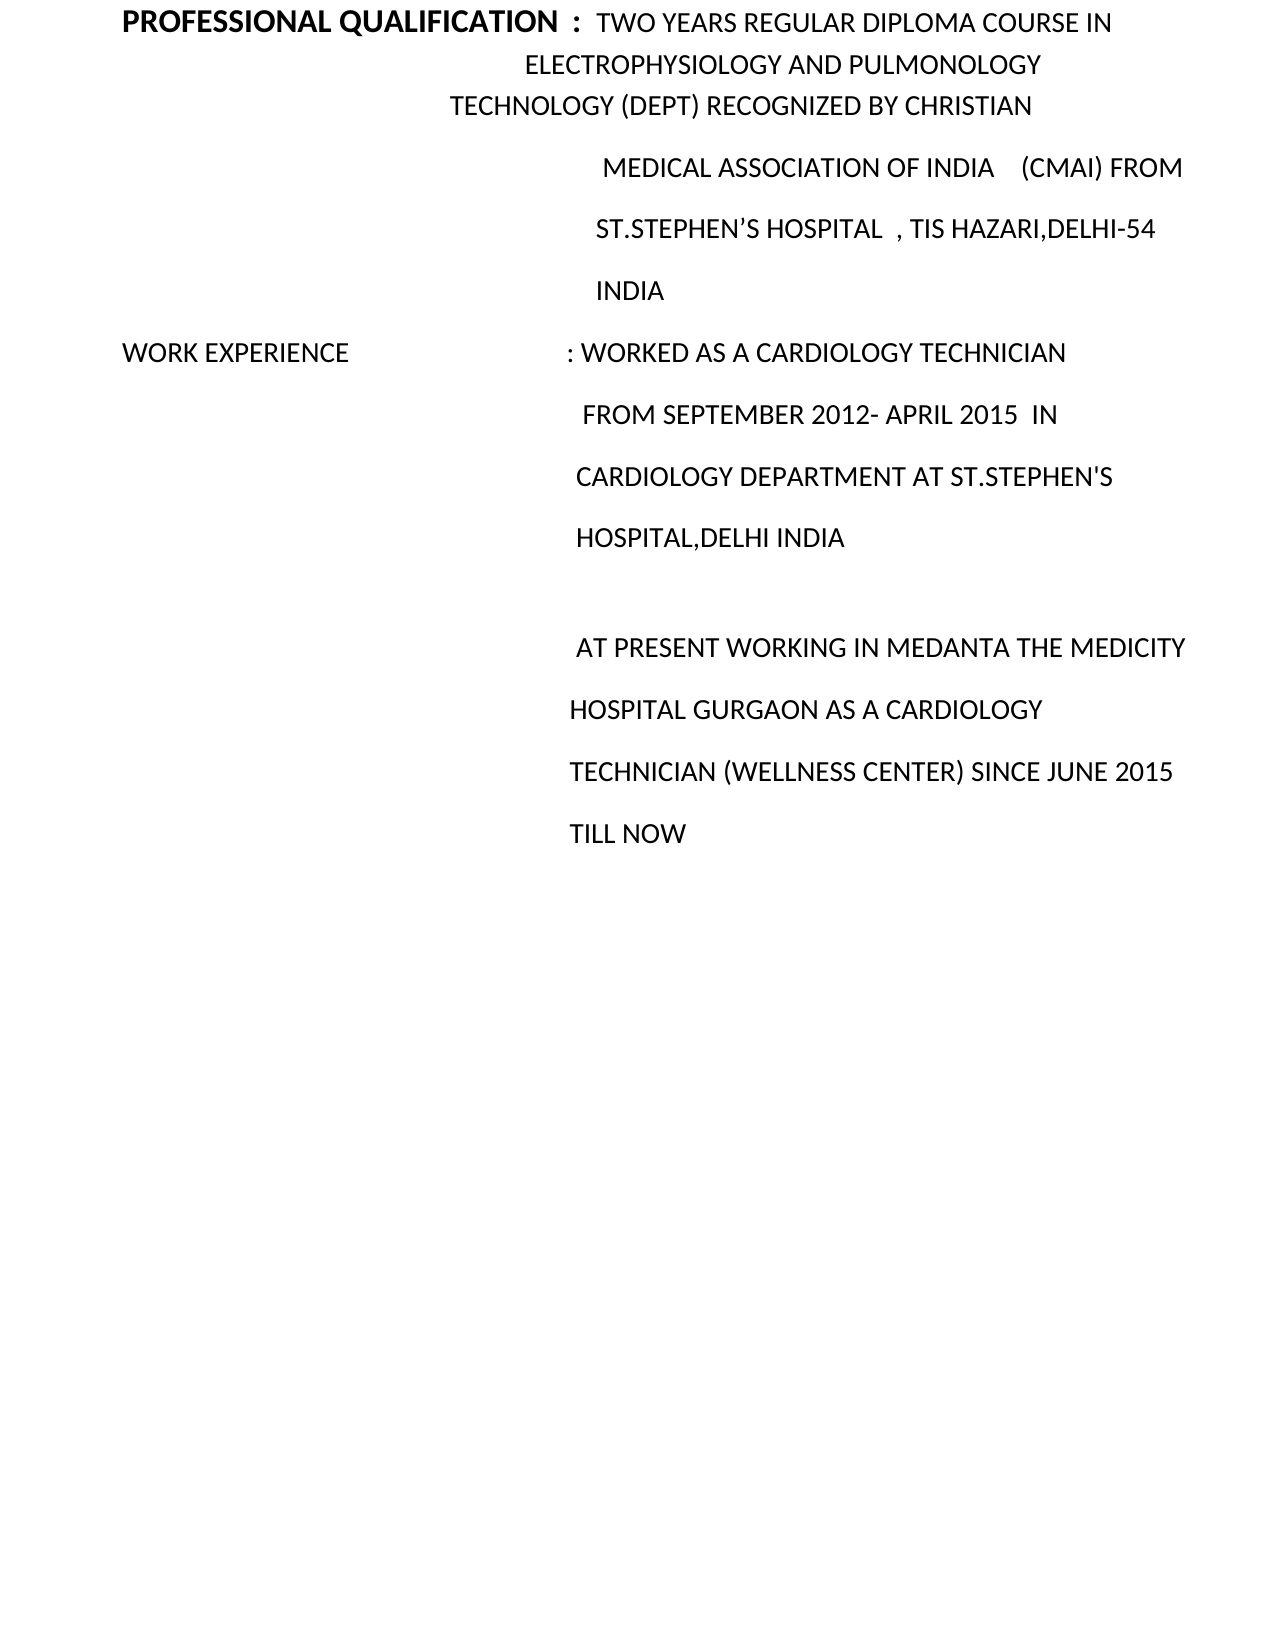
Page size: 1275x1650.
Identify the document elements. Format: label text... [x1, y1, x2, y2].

list AT PRESENT WORKING IN MEDANTA THE MEDICITY [122, 629, 1191, 665]
list TILL NOW [122, 815, 1191, 851]
list HOSPITAL,DELHI INDIA [122, 519, 1191, 555]
list TECHNICIAN (WELLNESS CENTER) SINCE JUNE 2015 [122, 753, 1191, 789]
list FROM SEPTEMBER 2012- APRIL 2015 IN [122, 396, 1191, 431]
list WORK EXPERIENCE : WORKED AS A CARDIOLOGY TECHNICIAN [122, 334, 1191, 370]
list PROFESSIONAL QUALIFICATION : TWO YEARS REGULAR DIPLOMA COURSE IN ELECTROPHYSIOLOGY AND PULMONOLOGY TECHNOLOGY (DEPT) RECOGNIZED BY CHRISTIAN [122, 0, 1191, 123]
list MEDICAL ASSOCIATION OF INDIA (CMAI) FROM [122, 149, 1191, 184]
list ST.STEPHEN’S HOSPITAL , TIS HAZARI,DELHI-54 [122, 211, 1191, 246]
list INDIA [122, 272, 1191, 308]
list CARDIOLOGY DEPARTMENT AT ST.STEPHEN'S [122, 458, 1191, 493]
list HOSPITAL GURGAON AS A CARDIOLOGY [122, 691, 1191, 727]
